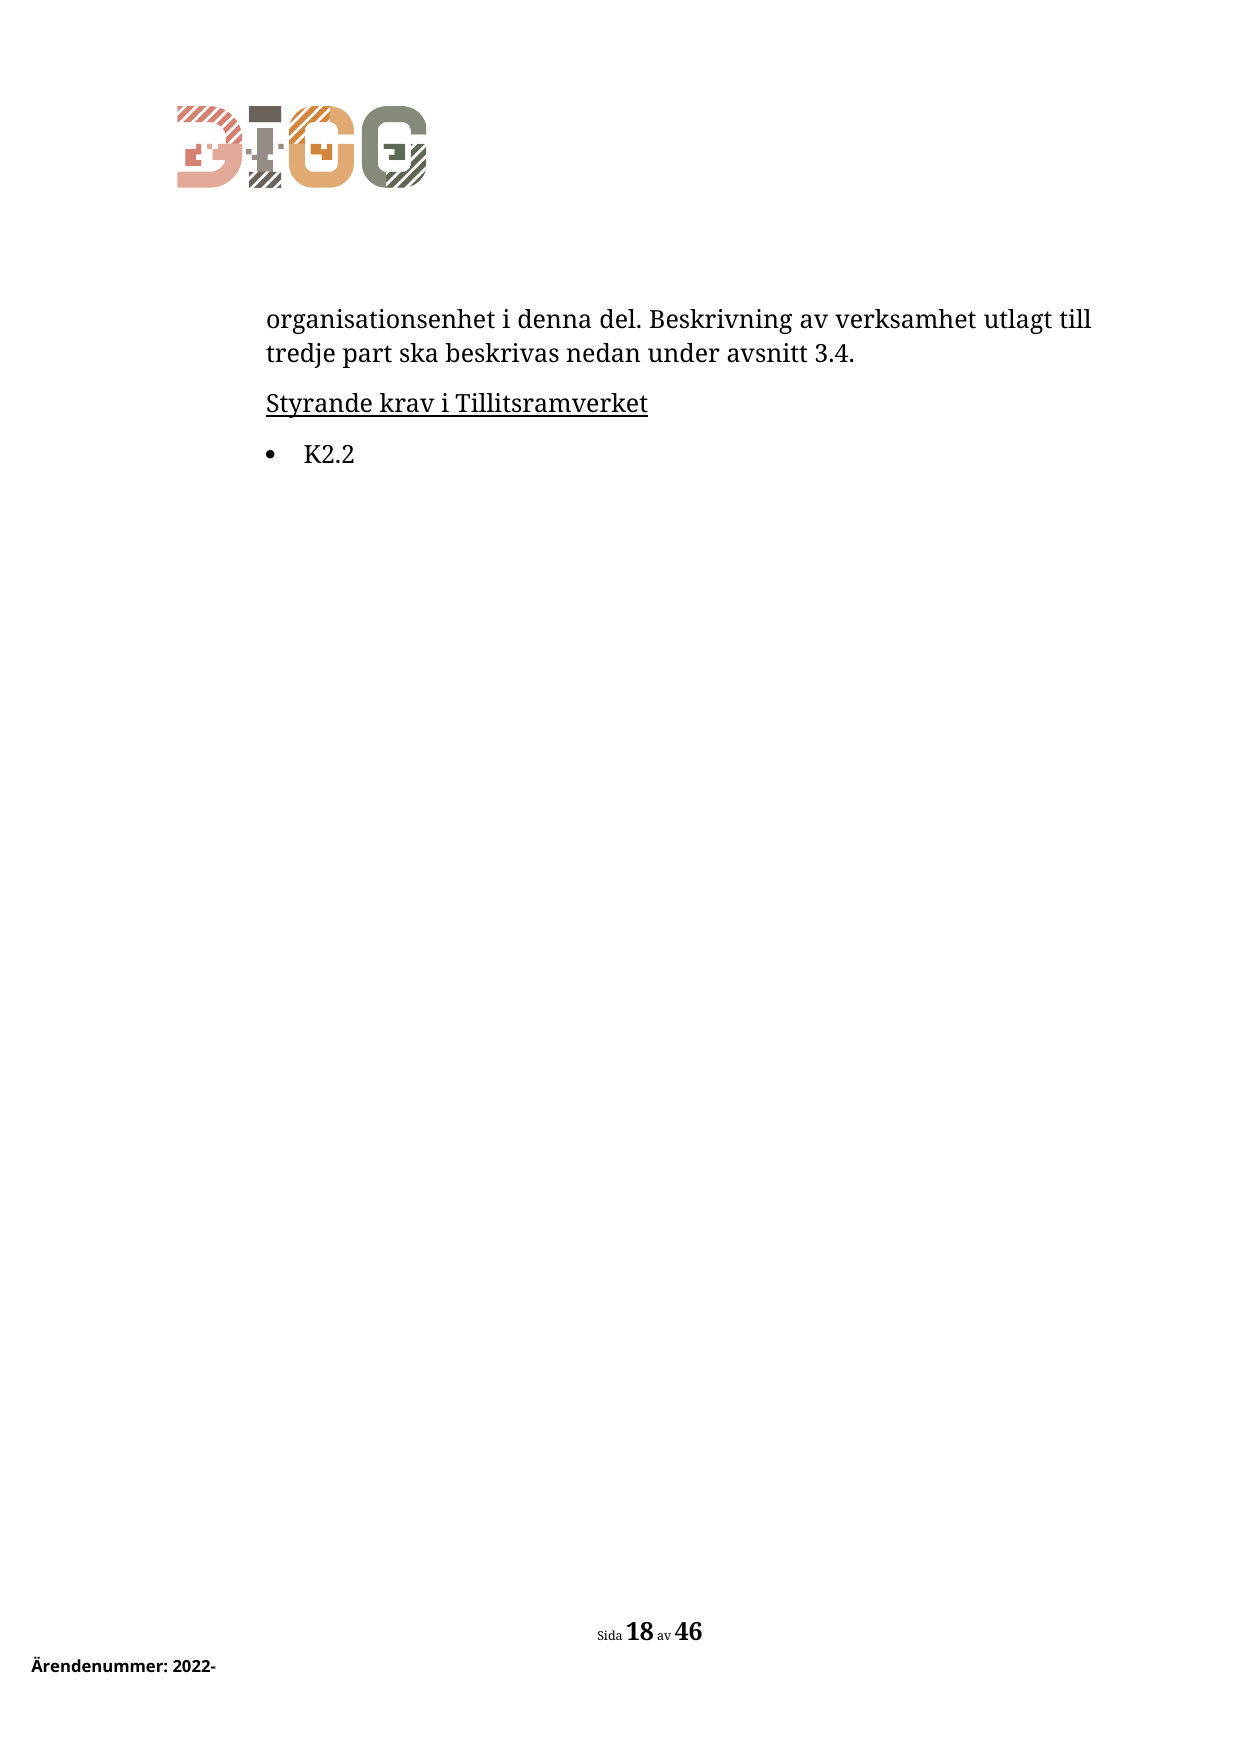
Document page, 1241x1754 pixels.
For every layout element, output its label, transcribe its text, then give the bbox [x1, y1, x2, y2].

list K2.2 [266, 437, 1093, 471]
picture [177, 106, 427, 188]
text Styrande krav i Tillitsramverket [266, 386, 1093, 420]
